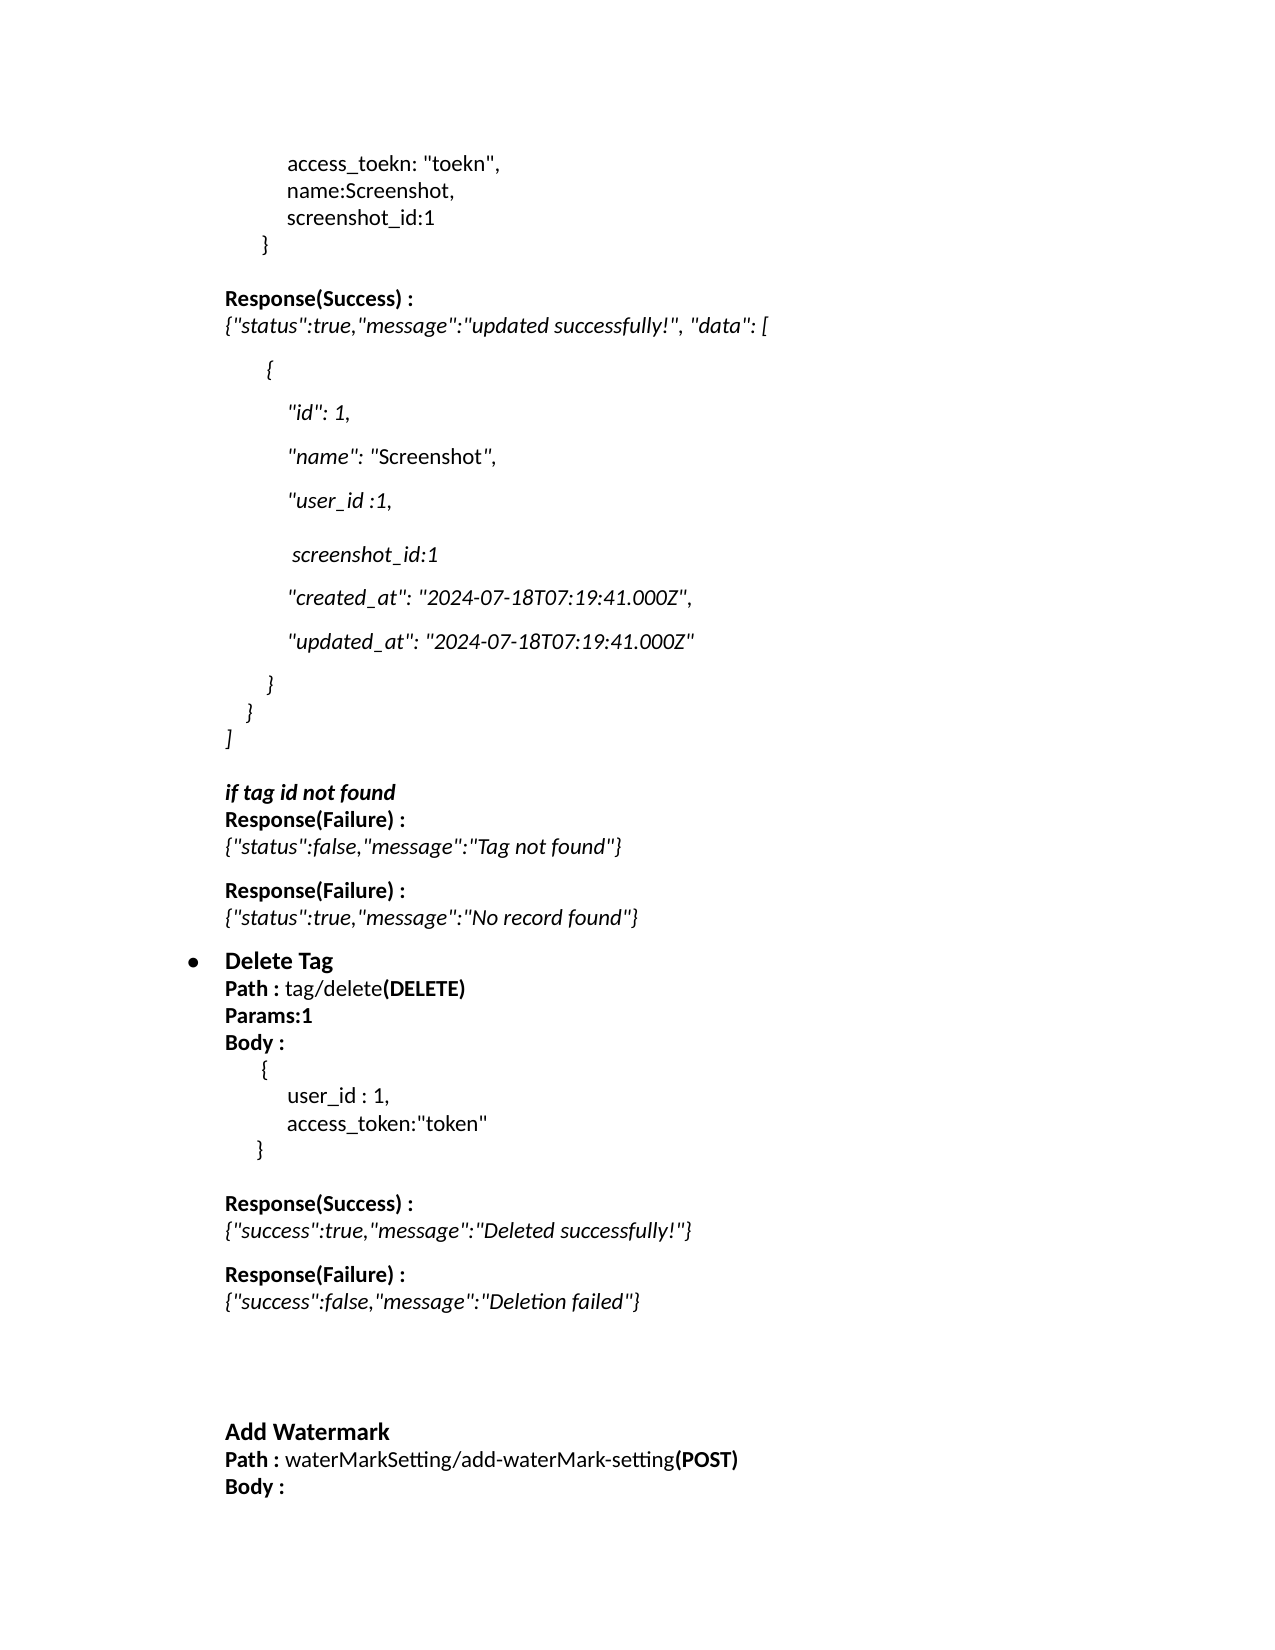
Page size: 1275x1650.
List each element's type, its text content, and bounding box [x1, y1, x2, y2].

text Response(Failure) : {"status":true,"message":"No record found"} [225, 877, 1125, 931]
text { [225, 356, 1125, 382]
text "updated_at": "2024-07-18T07:19:41.000Z" [225, 628, 1125, 655]
text "user_id :1, screenshot_id:1 [225, 486, 1125, 567]
list Delete Tag Path : tag/delete(DELETE) Params:1 Body : { user_id : 1, access_token:"token" } Response(Success) : {"success":true,"message":"Deleted successfully!"} [187, 947, 1125, 1244]
text "name": "Screenshot", [225, 443, 1125, 470]
text Response(Failure) : {"success":false,"message":"Deletion failed"} [225, 1261, 1125, 1315]
text } } ] if tag id not found Response(Failure) : {"status":false,"message":"Tag not found"} [225, 671, 1125, 860]
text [225, 1419, 1125, 1500]
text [225, 150, 1125, 339]
text "created_at": "2024-07-18T07:19:41.000Z", [225, 584, 1125, 611]
text "id": 1, [225, 399, 1125, 426]
